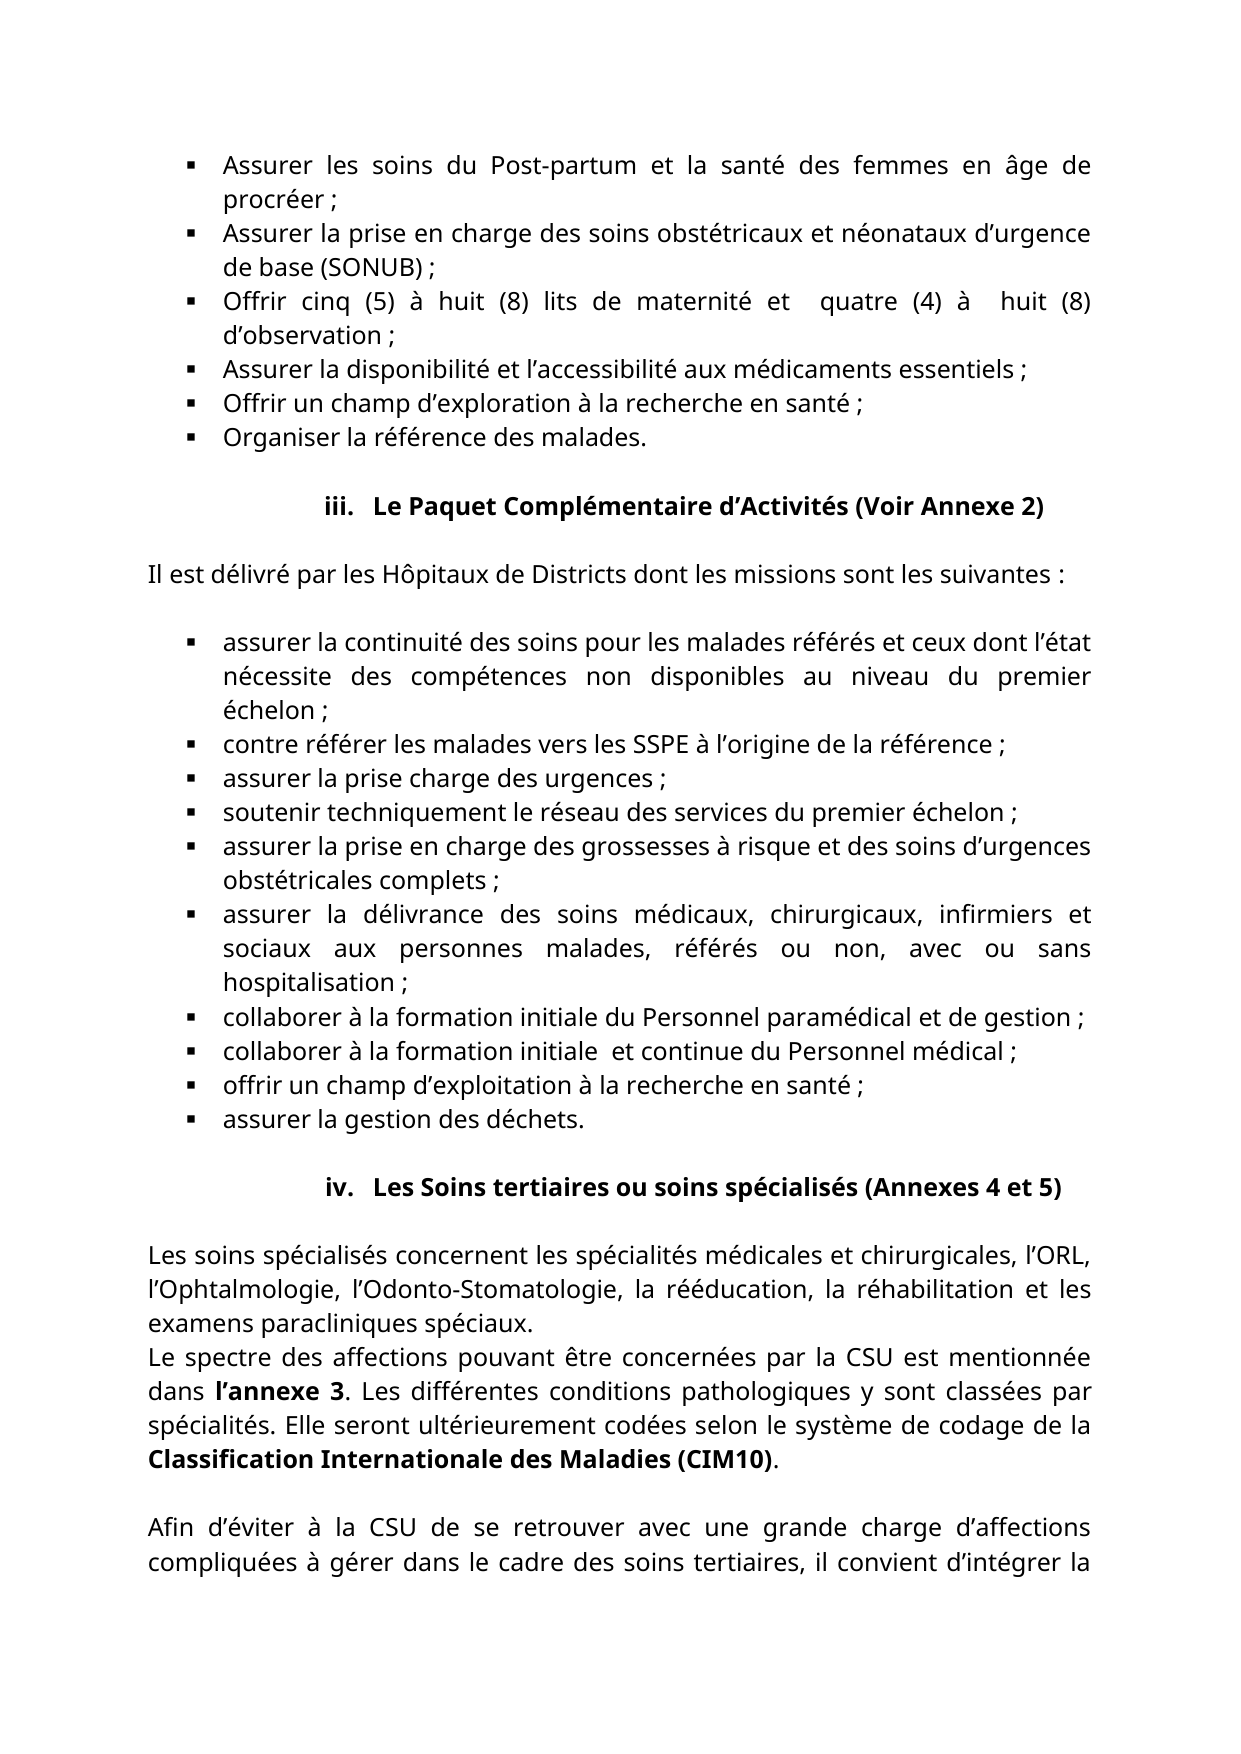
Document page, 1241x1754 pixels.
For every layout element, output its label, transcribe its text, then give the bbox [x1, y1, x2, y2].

list Organiser la référence des malades. [185, 420, 1093, 454]
text Les soins spécialisés concernent les spécialités médicales et chirurgicales, l’ORL, l’Ophtalmologie, l’Odonto-Stomatologie, la rééducation, la réhabilitation et les examens paracliniques spéciaux. [148, 1238, 1093, 1340]
list assurer la gestion des déchets. [185, 1101, 1093, 1135]
list collaborer à la formation initiale du Personnel paramédical et de gestion ; [185, 999, 1093, 1033]
list assurer la continuité des soins pour les malades référés et ceux dont l’état nécessite des compétences non disponibles au niveau du premier échelon ; [185, 624, 1093, 727]
list soutenir techniquement le réseau des services du premier échelon ; [185, 795, 1093, 829]
list Assurer la disponibilité et l’accessibilité aux médicaments essentiels ; [185, 352, 1093, 386]
list assurer la prise en charge des grossesses à risque et des soins d’urgences obstétricales complets ; [185, 829, 1093, 897]
list Le Paquet Complémentaire d’Activités (Voir Annexe 2) [354, 488, 1093, 522]
list Assurer la prise en charge des soins obstétricaux et néonataux d’urgence de base (SONUB) ; [185, 216, 1093, 284]
list collaborer à la formation initiale et continue du Personnel médical ; [185, 1033, 1093, 1067]
list Offrir cinq (5) à huit (8) lits de maternité et quatre (4) à huit (8) d’observation ; [185, 284, 1093, 352]
list contre référer les malades vers les SSPE à l’origine de la référence ; [185, 727, 1093, 761]
list Offrir un champ d’exploration à la recherche en santé ; [185, 386, 1093, 420]
list Assurer les soins du Post-partum et la santé des femmes en âge de procréer ; [185, 148, 1093, 216]
list offrir un champ d’exploitation à la recherche en santé ; [185, 1067, 1093, 1101]
text Il est délivré par les Hôpitaux de Districts dont les missions sont les suivantes : [148, 556, 1093, 590]
list assurer la délivrance des soins médicaux, chirurgicaux, infirmiers et sociaux aux personnes malades, référés ou non, avec ou sans hospitalisation ; [185, 897, 1093, 999]
list Les Soins tertiaires ou soins spécialisés (Annexes 4 et 5) [354, 1169, 1093, 1203]
text Le spectre des affections pouvant être concernées par la CSU est mentionnée dans l’annexe 3. Les différentes conditions pathologiques y sont classées par spécialités. Elle seront ultérieurement codées selon le système de codage de la Classification Internationale des Maladies (CIM10). [148, 1340, 1093, 1476]
list assurer la prise charge des urgences ; [185, 761, 1093, 795]
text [148, 1510, 1093, 1578]
